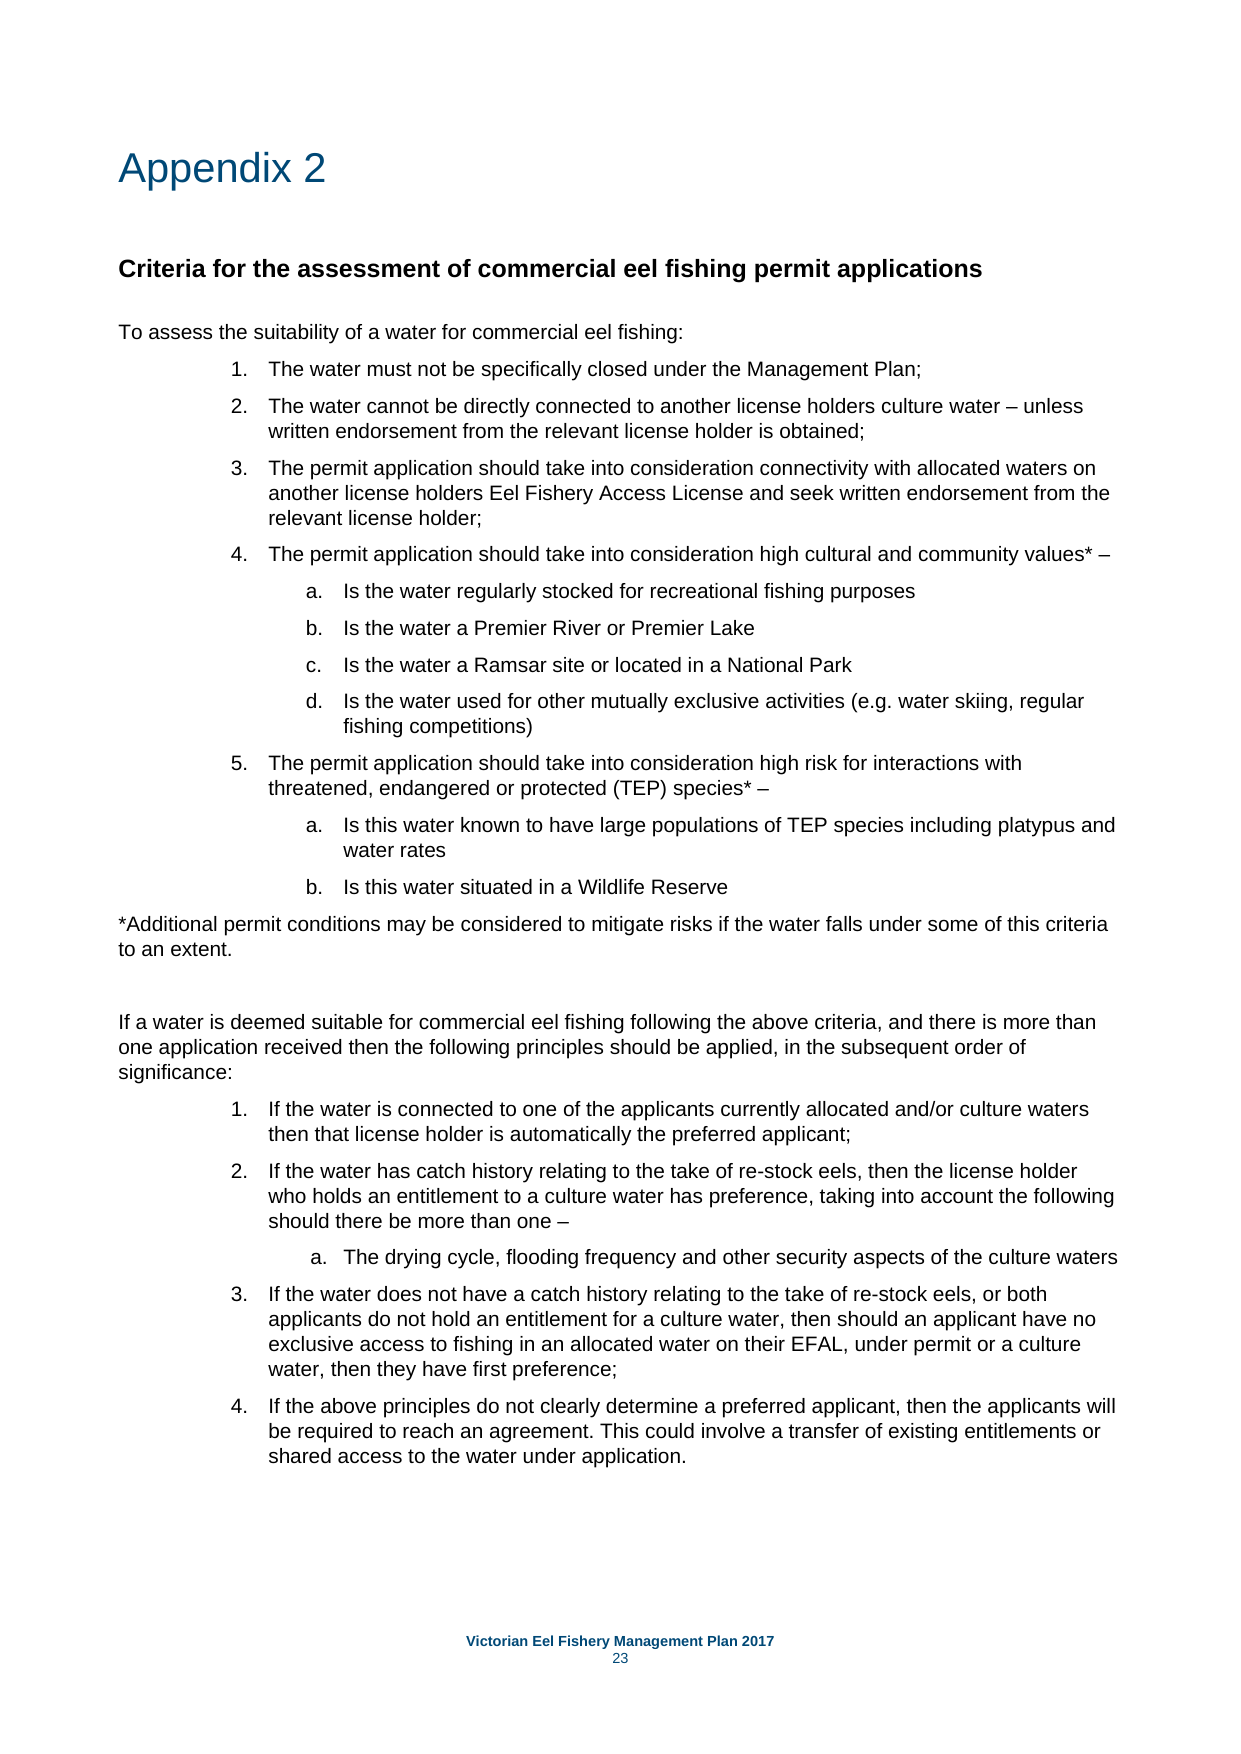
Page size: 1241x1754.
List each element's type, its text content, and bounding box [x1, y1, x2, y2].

list The permit application should take into consideration connectivity with allocated waters on another license holders Eel Fishery Access License and seek written endorsement from the relevant license holder; [231, 454, 1122, 529]
text Criteria for the assessment of commercial eel fishing permit applications [118, 253, 1122, 282]
list Is the water a Ramsar site or located in a National Park [306, 651, 1122, 676]
text To assess the suitability of a water for commercial eel fishing: [118, 319, 1122, 344]
list Is this water known to have large populations of TEP species including platypus and water rates [306, 812, 1122, 862]
list The permit application should take into consideration high cultural and community values* – [231, 541, 1122, 566]
list If the water has catch history relating to the take of re-stock eels, then the license holder who holds an entitlement to a culture water has preference, taking into account the following should there be more than one – [231, 1157, 1122, 1232]
list Is the water regularly stocked for recreational fishing purposes [306, 578, 1122, 603]
list If the water is connected to one of the applicants currently allocated and/or culture waters then that license holder is automatically the preferred applicant; [231, 1096, 1122, 1146]
list The water cannot be directly connected to another license holders culture water – unless written endorsement from the relevant license holder is obtained; [231, 393, 1122, 443]
list The drying cycle, flooding frequency and other security aspects of the culture waters [310, 1244, 1122, 1269]
list Is this water situated in a Wildlife Reserve [306, 873, 1122, 898]
subtitle Appendix 2 [118, 143, 1122, 191]
list Is the water a Premier River or Premier Lake [306, 615, 1122, 640]
list If the above principles do not clearly determine a preferred applicant, then the applicants will be required to reach an agreement. This could involve a transfer of existing entitlements or shared access to the water under application. [231, 1393, 1122, 1468]
list The permit application should take into consideration high risk for interactions with threatened, endangered or protected (TEP) species* – [231, 750, 1122, 800]
list Is the water used for other mutually exclusive activities (e.g. water skiing, regular fishing competitions) [306, 688, 1122, 738]
list The water must not be specifically closed under the Management Plan; [231, 356, 1122, 381]
list If the water does not have a catch history relating to the take of re-stock eels, or both applicants do not hold an entitlement for a culture water, then should an applicant have no exclusive access to fishing in an allocated water on their EFAL, under permit or a culture water, then they have first preference; [231, 1281, 1122, 1381]
text *Additional permit conditions may be considered to mitigate risks if the water falls under some of this criteria to an extent. [118, 910, 1122, 960]
text If a water is deemed suitable for commercial eel fishing following the above criteria, and there is more than one application received then the following principles should be applied, in the subsequent order of significance: [118, 1009, 1122, 1084]
